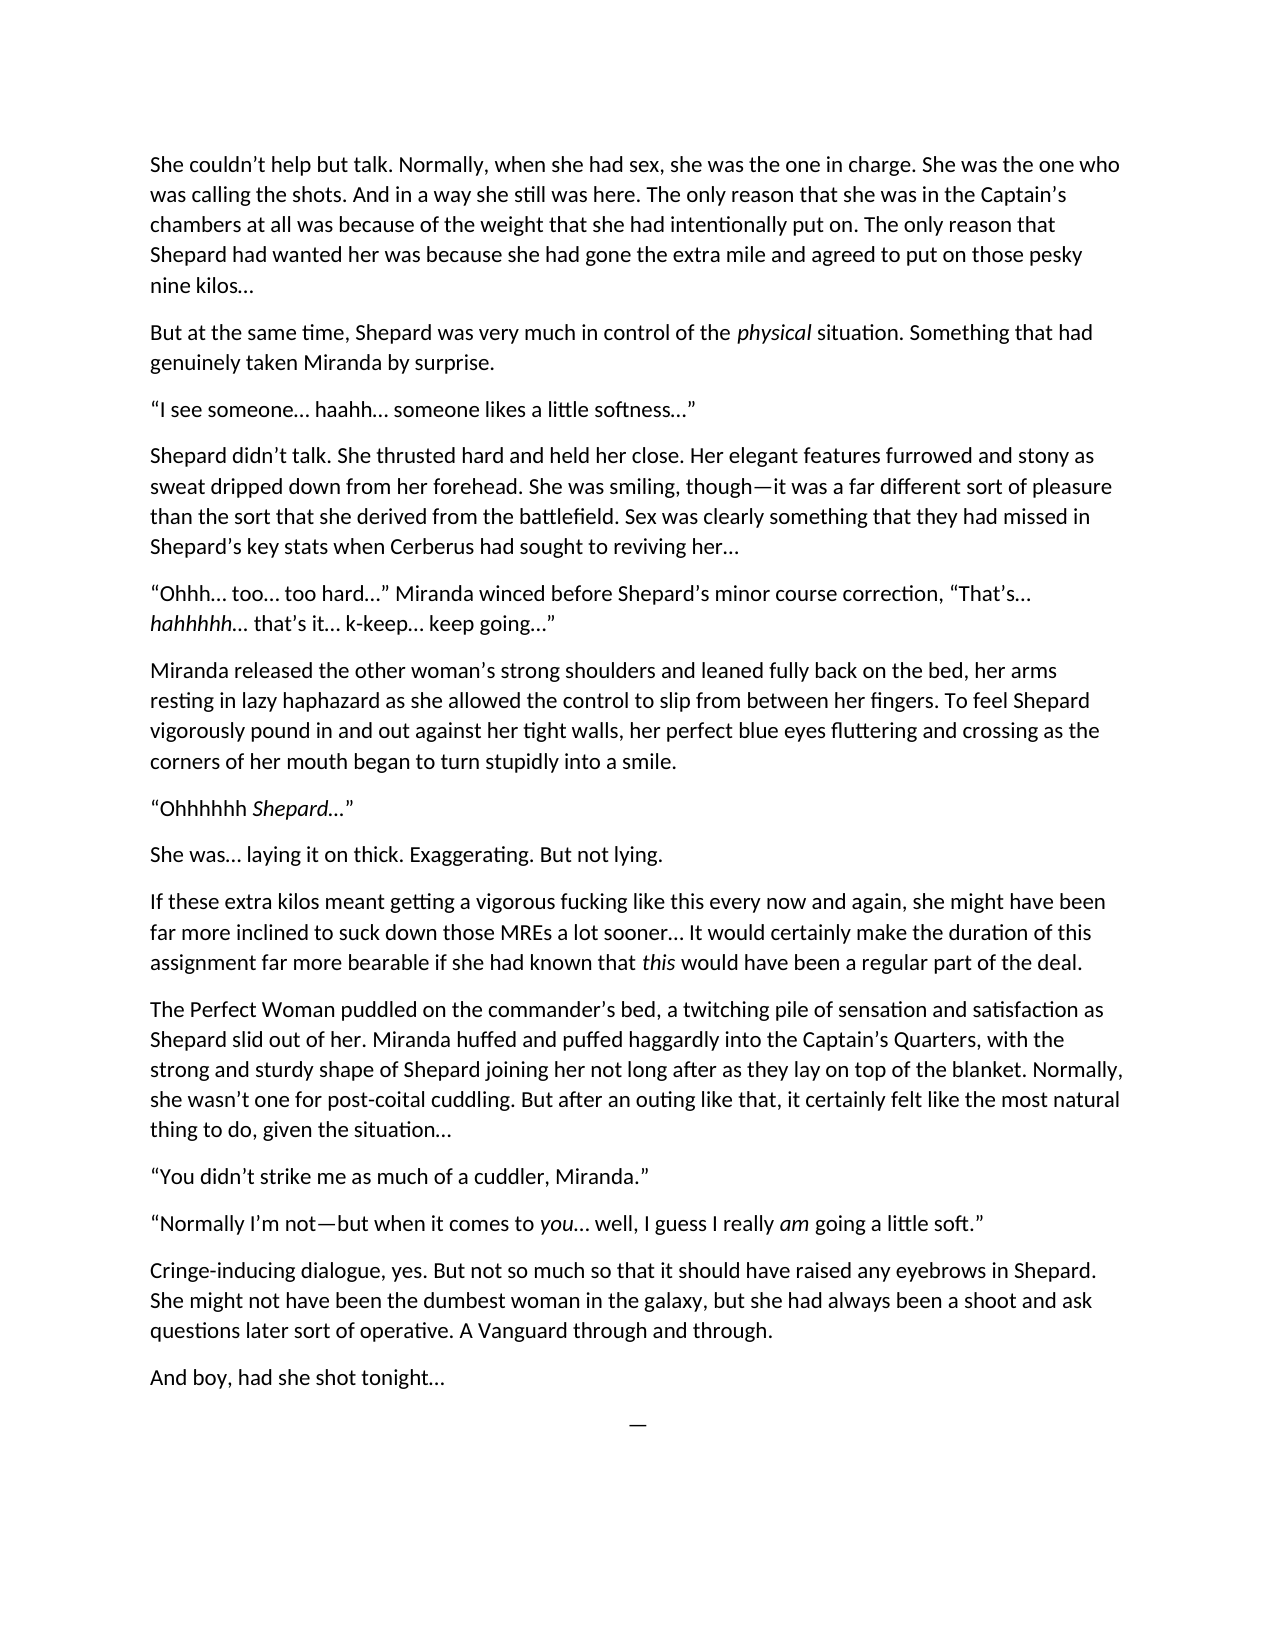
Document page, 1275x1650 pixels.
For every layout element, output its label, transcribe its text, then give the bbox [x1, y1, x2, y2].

text And boy, had she shot tonight… [150, 1363, 1125, 1392]
text But at the same time, Shepard was very much in control of the physical situation. Something that had genuinely taken Miranda by surprise. [150, 318, 1125, 376]
text The Perfect Woman puddled on the commander’s bed, a twitching pile of sensation and satisfaction as Shepard slid out of her. Miranda huffed and puffed haggardly into the Captain’s Quarters, with the strong and sturdy shape of Shepard joining her not long after as they lay on top of the blanket. Normally, she wasn’t one for post-coital cuddling. But after an outing like that, it certainly felt like the most natural thing to do, given the situation… [150, 995, 1125, 1144]
text — [150, 1410, 1125, 1438]
text Shepard didn’t talk. She thrusted hard and held her close. Her elegant features furrowed and stony as sweat dripped down from her forehead. She was smiling, though—it was a far different sort of pleasure than the sort that she derived from the battlefield. Sex was clearly something that they had missed in Shepard’s key stats when Cerberus had sought to reviving her… [150, 442, 1125, 560]
text If these extra kilos meant getting a vigorous fucking like this every now and again, she might have been far more inclined to suck down those MREs a lot sooner… It would certainly make the duration of this assignment far more bearable if she had known that this would have been a regular part of the deal. [150, 887, 1125, 976]
text “Ohhhhhh Shepard…” [150, 794, 1125, 822]
text “Ohhh… too… too hard…” Miranda winced before Shepard’s minor course correction, “That’s… hahhhhh… that’s it… k-keep… keep going…” [150, 579, 1125, 637]
text She was… laying it on thick. Exaggerating. But not lying. [150, 841, 1125, 869]
text “Normally I’m not—but when it comes to you… well, I guess I really am going a little soft.” [150, 1209, 1125, 1237]
text Cringe-inducing dialogue, yes. But not so much so that it should have raised any eyebrows in Shepard. She might not have been the dumbest woman in the galaxy, but she had always been a shoot and ask questions later sort of operative. A Vanguard through and through. [150, 1256, 1125, 1345]
text “I see someone… haahh… someone likes a little softness…” [150, 395, 1125, 423]
text She couldn’t help but talk. Normally, when she had sex, she was the one in charge. She was the one who was calling the shots. And in a way she still was here. The only reason that she was in the Captain’s chambers at all was because of the weight that she had intentionally put on. The only reason that Shepard had wanted her was because she had gone the extra mile and agreed to put on those pesky nine kilos… [150, 150, 1125, 299]
text Miranda released the other woman’s strong shoulders and leaned fully back on the bed, her arms resting in lazy haphazard as she allowed the control to slip from between her fingers. To feel Shepard vigorously pound in and out against her tight walls, her perfect blue eyes fluttering and crossing as the corners of her mouth began to turn stupidly into a smile. [150, 656, 1125, 775]
text “You didn’t strike me as much of a cuddler, Miranda.” [150, 1162, 1125, 1191]
